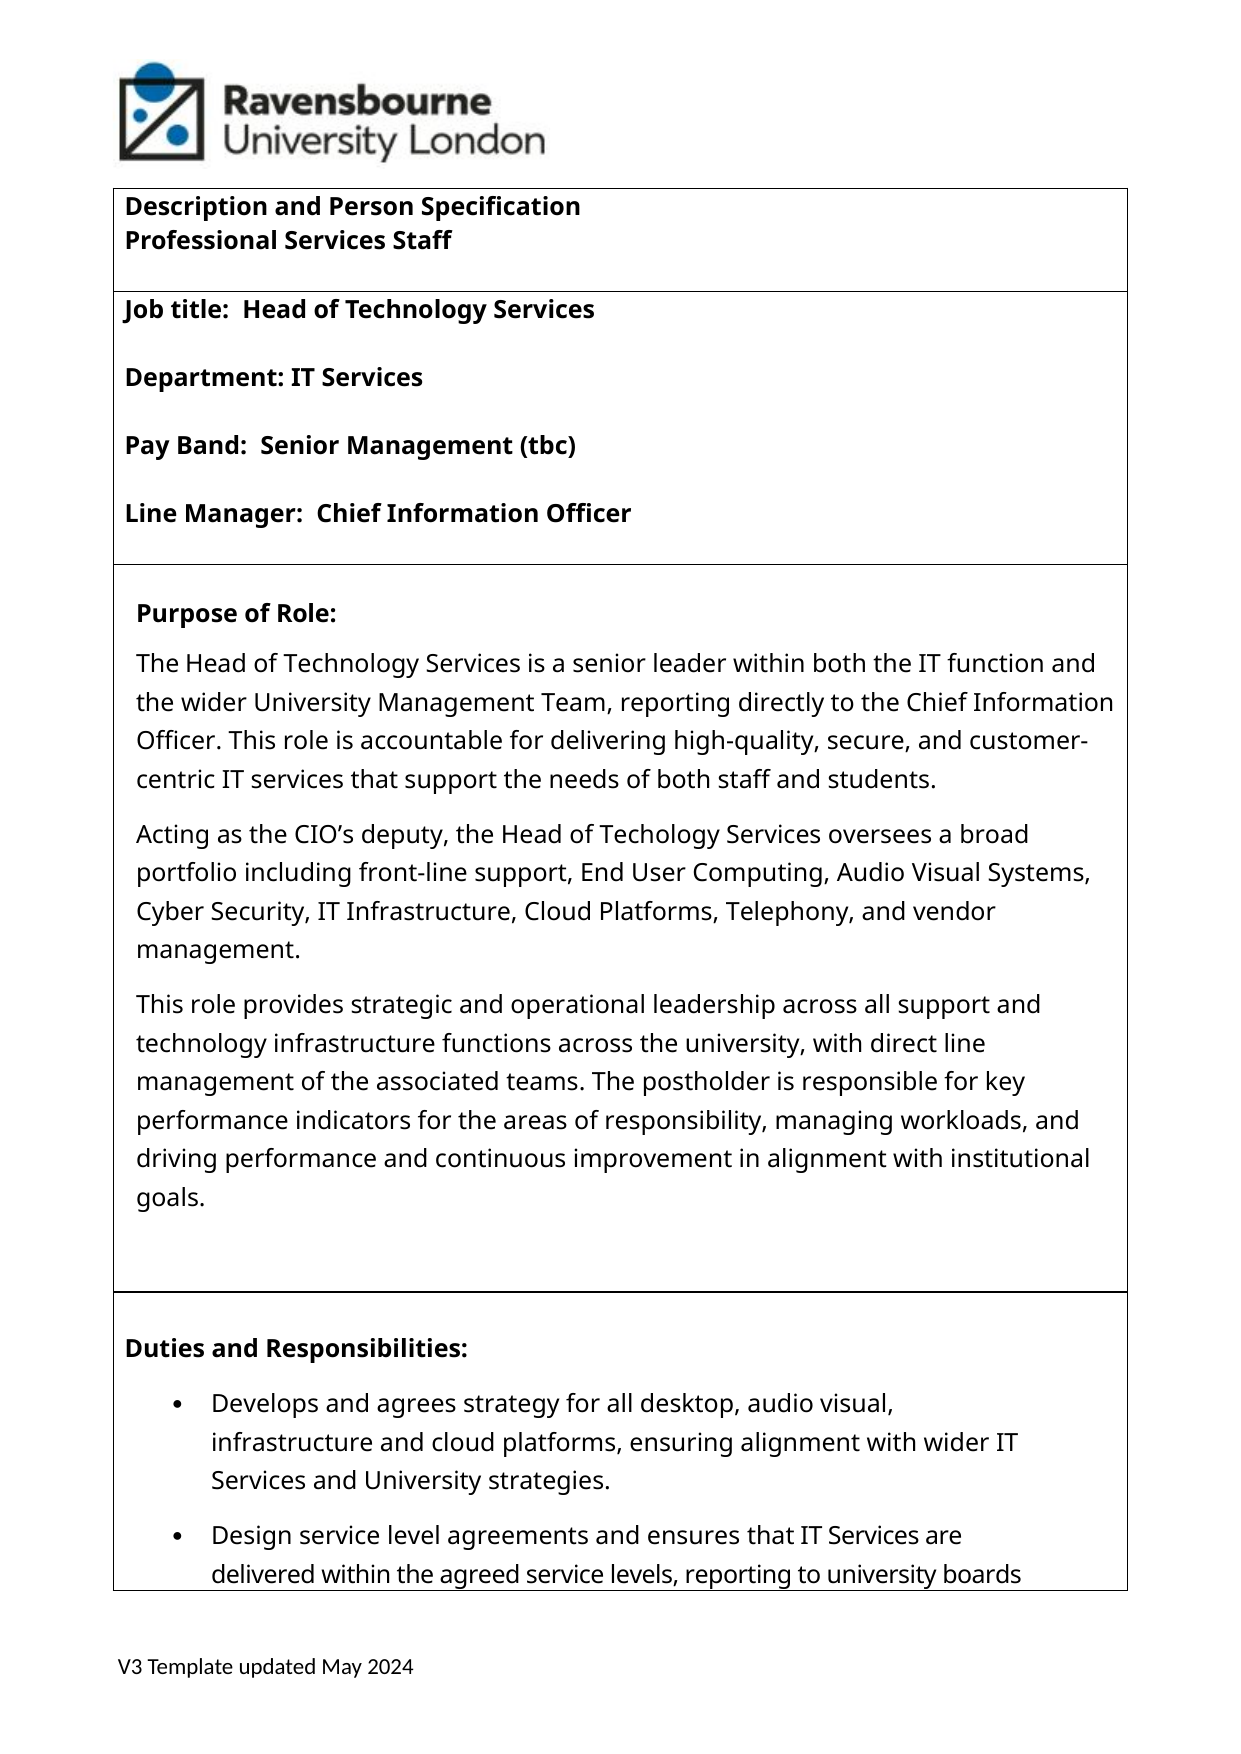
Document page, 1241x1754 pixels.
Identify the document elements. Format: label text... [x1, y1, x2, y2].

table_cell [114, 1293, 1127, 1590]
table_header Description and Person Specification Professional Services Staff [114, 189, 1127, 291]
table_cell Purpose of Role: The Head of Technology Services is a senior leader within both the IT function and the wider University Management Team, reporting directly to the Chief Information Officer. This role is accountable for delivering high-quality, secure, and customer-centric IT services that support the needs of both staff and students. Acting as the CIO’s deputy, the Head of Techology Services oversees a broad portfolio including front-line support, End User Computing, Audio Visual Systems, Cyber Security, IT Infrastructure, Cloud Platforms, Telephony, and vendor management. This role provides strategic and operational leadership across all support and technology infrastructure functions across the university, with direct line management of the associated teams. The postholder is responsible for key performance indicators for the areas of responsibility, managing workloads, and driving performance and continuous improvement in alignment with institutional goals. [114, 565, 1127, 1291]
table_cell Job title: Head of Technology Services Department: IT Services Pay Band: Senior Management (tbc) Line Manager: Chief Information Officer [114, 292, 1127, 564]
picture [112, 59, 550, 169]
